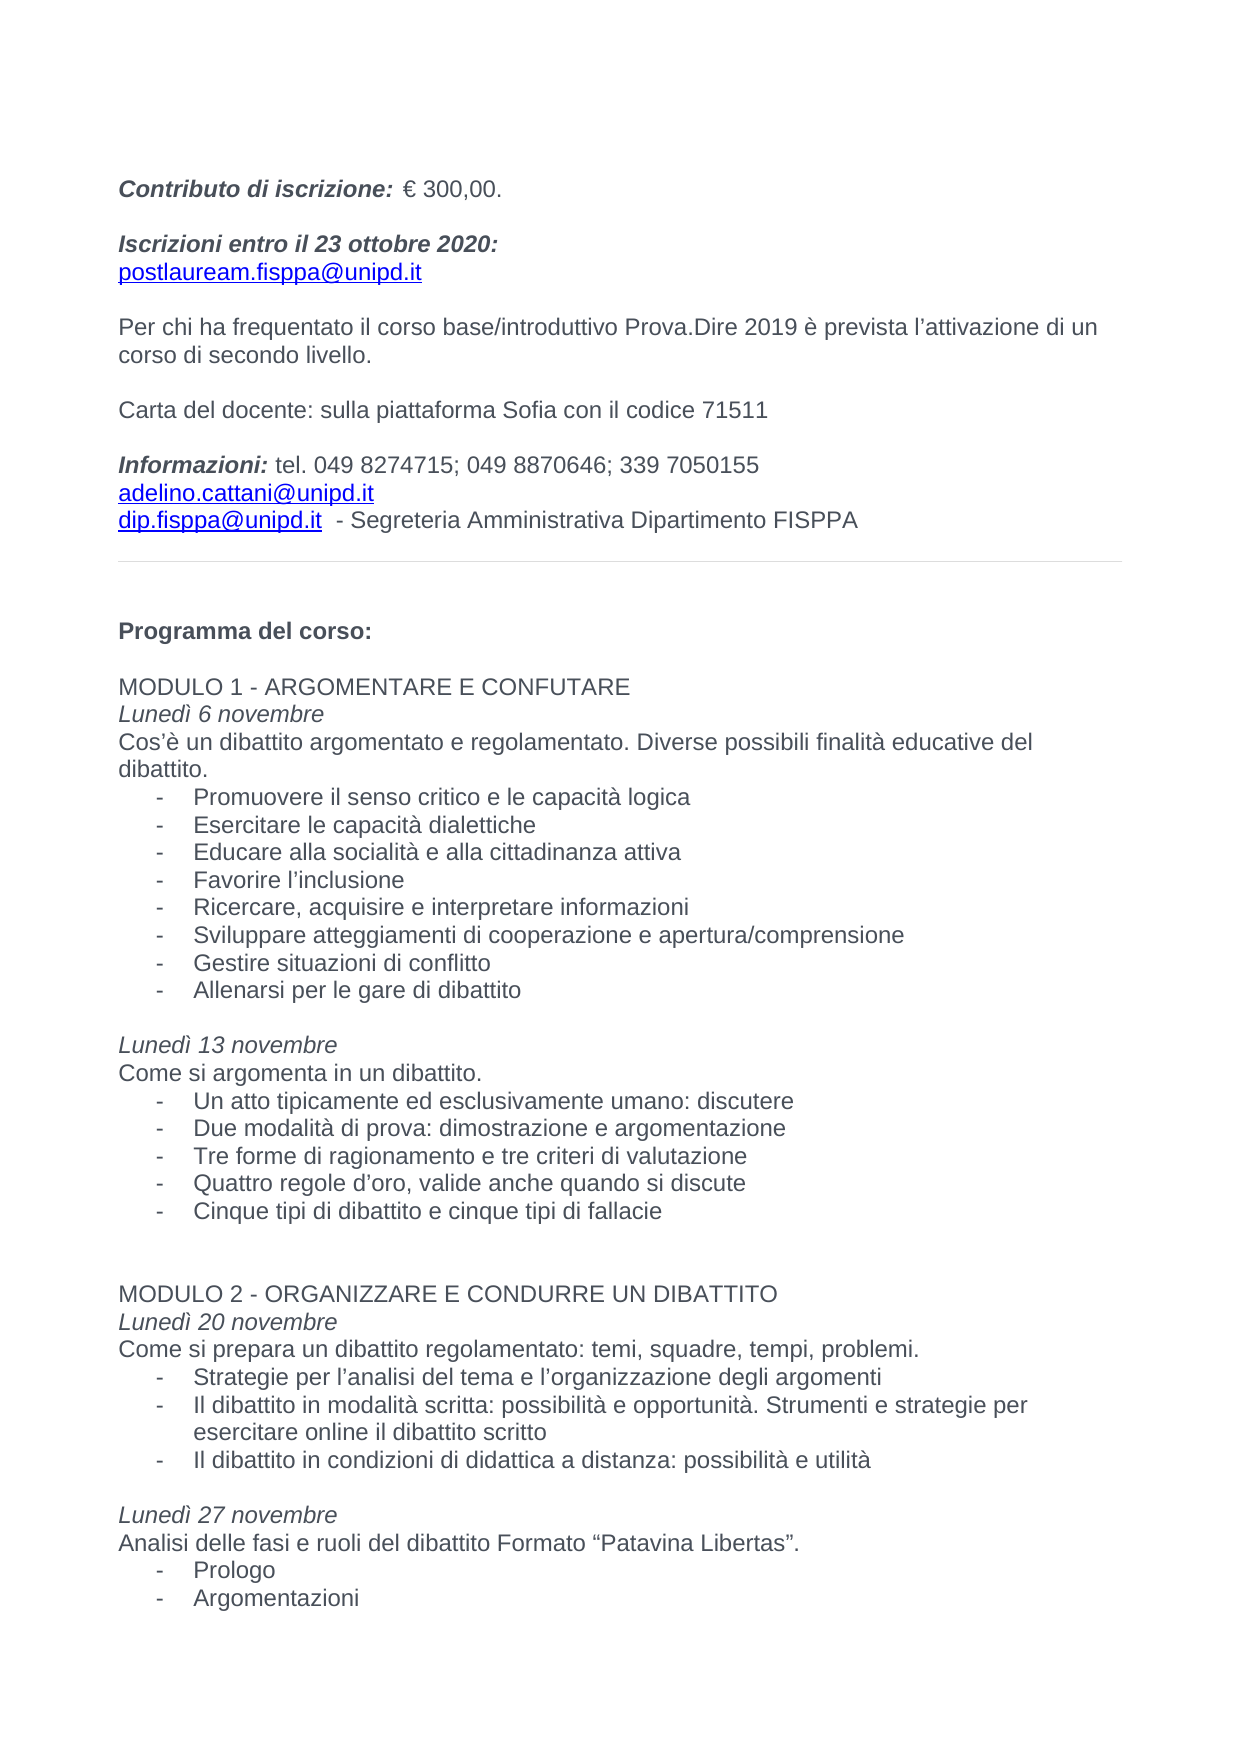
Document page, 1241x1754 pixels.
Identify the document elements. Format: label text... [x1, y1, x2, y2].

text Programma del corso: [118, 617, 1122, 645]
text Lunedì 6 novembre [118, 700, 1122, 728]
list Un atto tipicamente ed esclusivamente umano: discutere [156, 1087, 1122, 1114]
text Analisi delle fasi e ruoli del dibattito Formato “Patavina Libertas”. [118, 1529, 1122, 1556]
text Contributo di iscrizione: € 300,00. [118, 175, 1122, 203]
text Come si prepara un dibattito regolamentato: temi, squadre, tempi, problemi. [118, 1335, 1122, 1363]
list Allenarsi per le gare di dibattito [156, 976, 1122, 1004]
text Iscrizioni entro il 23 ottobre 2020: [118, 230, 1122, 258]
text Carta del docente: sulla piattaforma Sofia con il codice 71511 [118, 396, 1122, 424]
text Come si argomenta in un dibattito. [118, 1059, 1122, 1087]
list Cinque tipi di dibattito e cinque tipi di fallacie [156, 1197, 1122, 1253]
list Promuovere il senso critico e le capacità logica [156, 783, 1122, 811]
text Cos’è un dibattito argomentato e regolamentato. Diverse possibili finalità educative del dibattito. [118, 728, 1122, 783]
list Il dibattito in modalità scritta: possibilità e opportunità. Strumenti e strategie per esercitare online il dibattito scritto [156, 1391, 1122, 1446]
list Tre forme di ragionamento e tre criteri di valutazione [156, 1142, 1122, 1169]
list Il dibattito in condizioni di didattica a distanza: possibilità e utilità [156, 1446, 1122, 1473]
list Ricercare, acquisire e interpretare informazioni [156, 893, 1122, 921]
text MODULO 1 - ARGOMENTARE E CONFUTARE [118, 672, 1122, 700]
list Due modalità di prova: dimostrazione e argomentazione [156, 1114, 1122, 1142]
list Favorire l’inclusione [156, 866, 1122, 893]
text Informazioni: tel. 049 8274715; 049 8870646; 339 7050155 [118, 451, 1122, 479]
text adelino.cattani@unipd.it [118, 479, 1122, 506]
list Argomentazioni [156, 1584, 1122, 1611]
text Lunedì 27 novembre [118, 1501, 1122, 1529]
text dip.fisppa@unipd.it - Segreteria Amministrativa Dipartimento FISPPA [118, 506, 1122, 534]
text Lunedì 20 novembre [118, 1308, 1122, 1335]
list Educare alla socialità e alla cittadinanza attiva [156, 838, 1122, 866]
text Per chi ha frequentato il corso base/introduttivo Prova.Dire 2019 è prevista l’attivazione di un corso di secondo livello. [118, 313, 1122, 368]
list Sviluppare atteggiamenti di cooperazione e apertura/comprensione [156, 921, 1122, 948]
list Esercitare le capacità dialettiche [156, 811, 1122, 838]
text postlauream.fisppa@unipd.it [118, 258, 1122, 286]
list Gestire situazioni di conflitto [156, 948, 1122, 976]
text Lunedì 13 novembre [118, 1031, 1122, 1059]
list Prologo [156, 1556, 1122, 1584]
list Quattro regole d’oro, valide anche quando si discute [156, 1169, 1122, 1197]
list Strategie per l’analisi del tema e l’organizzazione degli argomenti [156, 1363, 1122, 1391]
text MODULO 2 - ORGANIZZARE E CONDURRE UN DIBATTITO [118, 1280, 1122, 1308]
